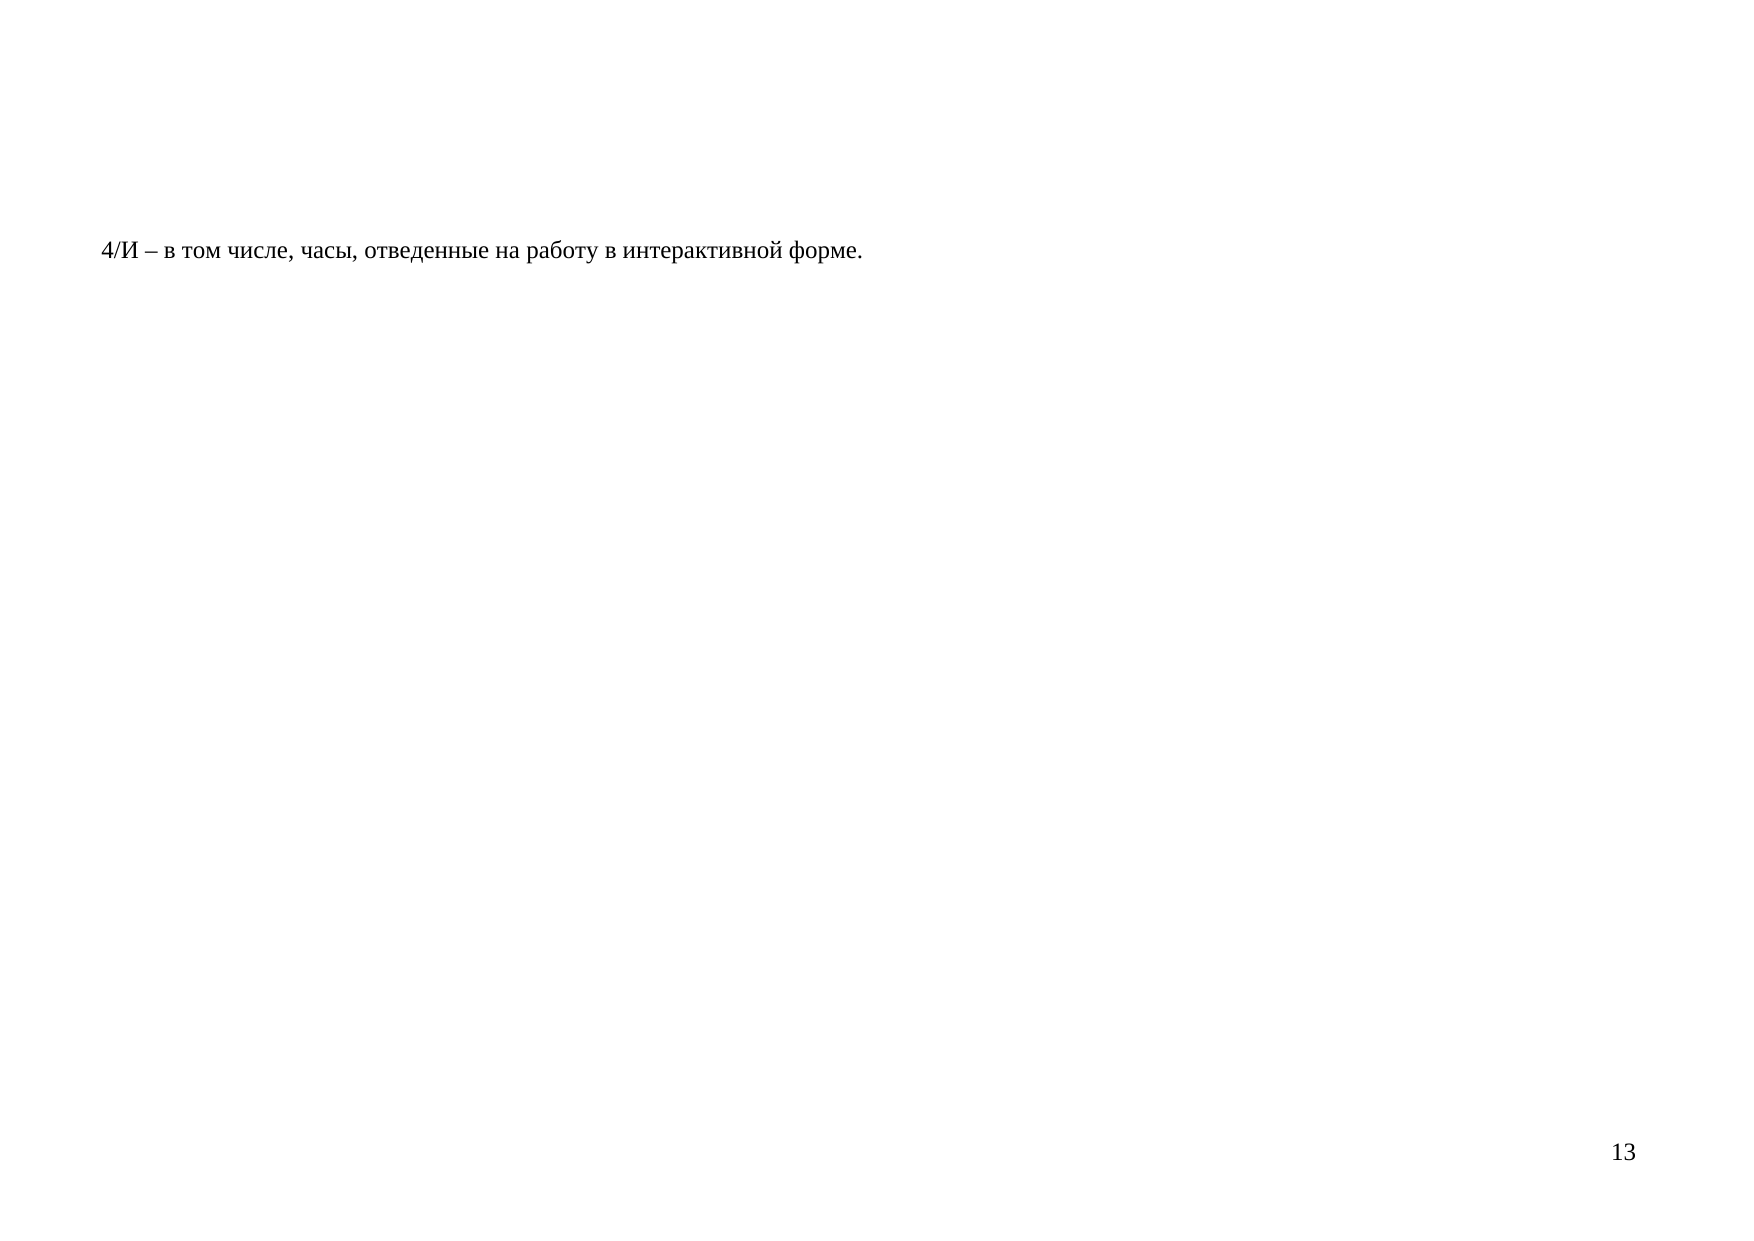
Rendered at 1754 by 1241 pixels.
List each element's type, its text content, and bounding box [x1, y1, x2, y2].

text 4/И – в том числе, часы, отведенные на работу в интерактивной форме. [89, 235, 1636, 263]
